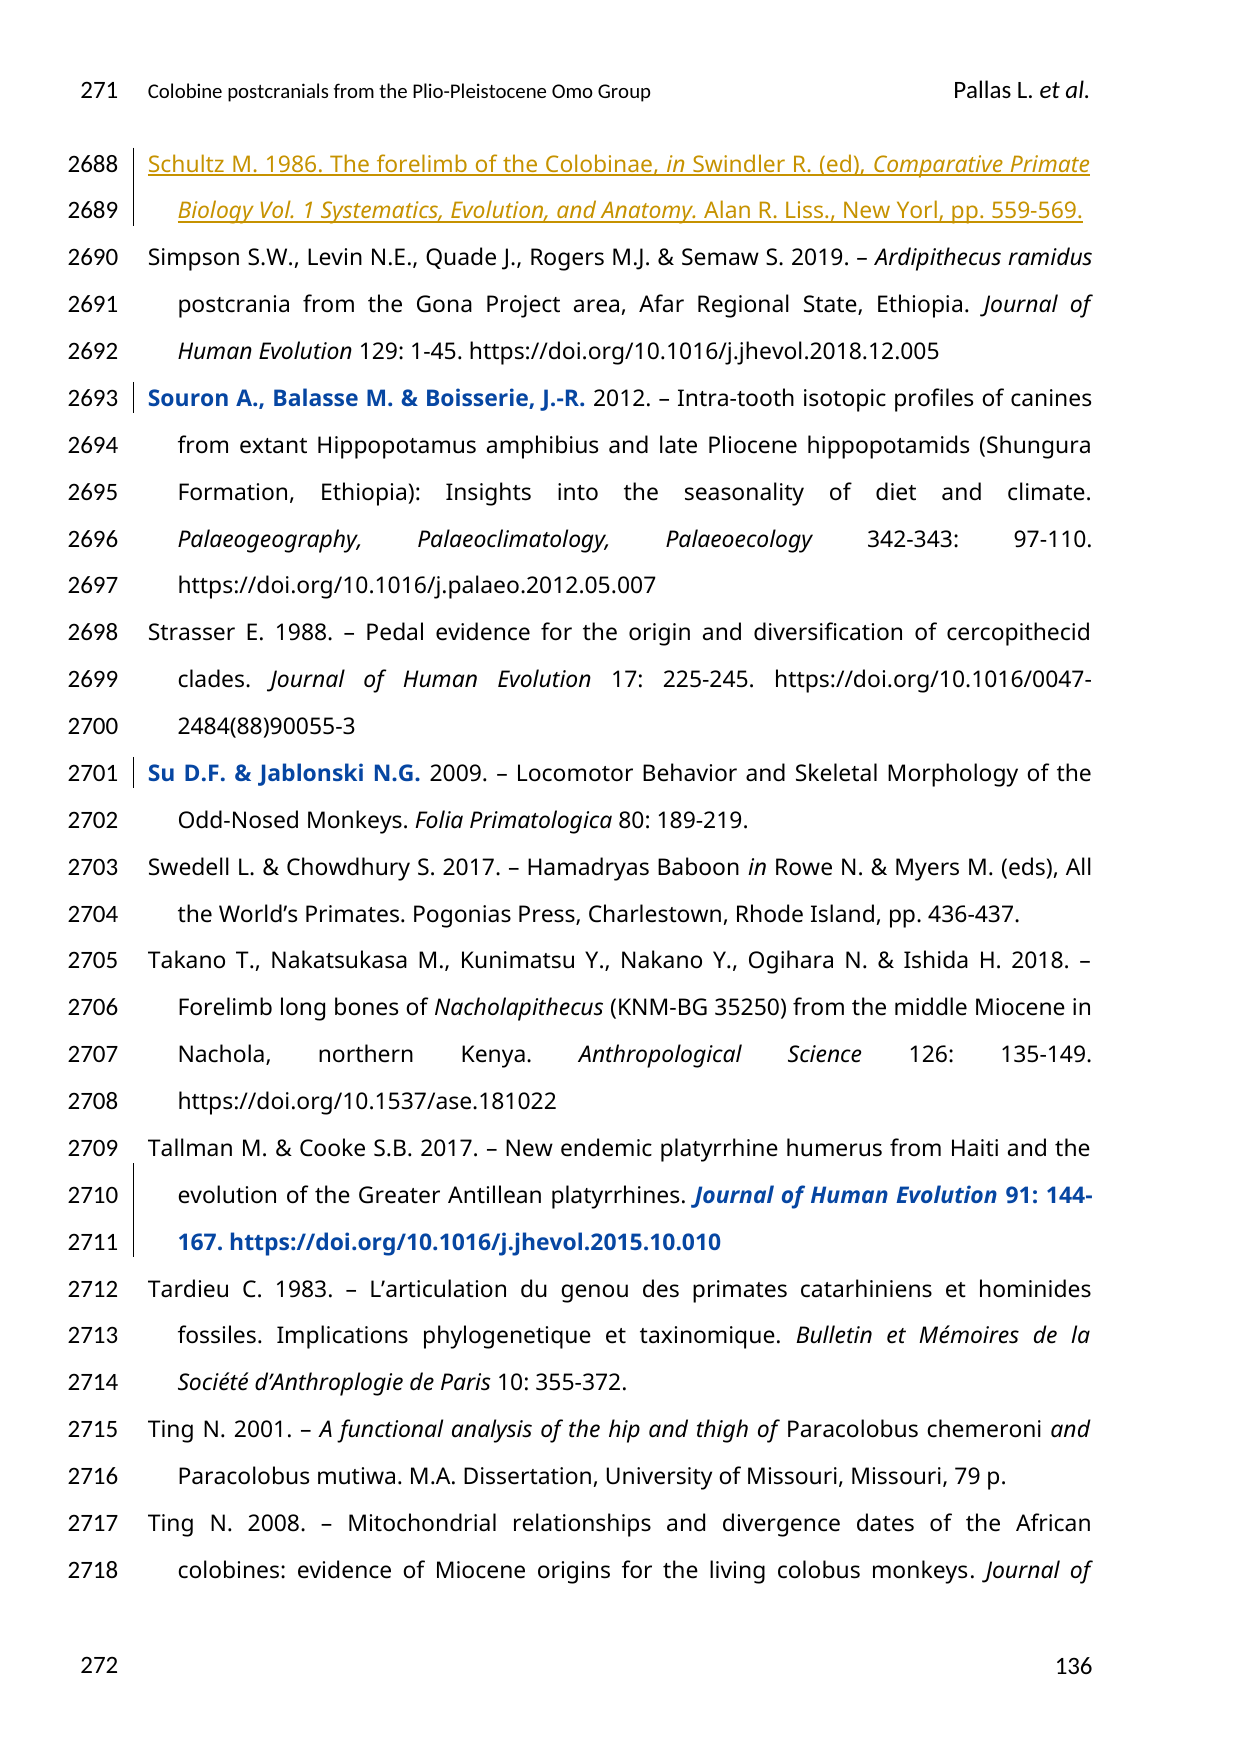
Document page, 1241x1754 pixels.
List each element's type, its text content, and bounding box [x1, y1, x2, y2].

text Takano T., Nakatsukasa M., Kunimatsu Y., Nakano Y., Ogihara N. & Ishida H. 2018. – Forelimb long bones of Nacholapithecus (KNM-BG 35250) from the middle Miocene in Nachola, northern Kenya. Anthropological Science 126: 135-149. https://doi.org/10.1537/ase.181022 [148, 944, 1093, 1116]
text Tardieu C. 1983. – L’articulation du genou des primates catarhiniens et hominides fossiles. Implications phylogenetique et taxinomique. Bulletin et Mémoires de la Société d’Anthroplogie de Paris 10: 355-372. [148, 1273, 1093, 1398]
text Tallman M. & Cooke S.B. 2017. – New endemic platyrrhine humerus from Haiti and the evolution of the Greater Antillean platyrrhines. Journal of Human Evolution 91: 144-167. https://doi.org/10.1016/j.jhevol.2015.10.010 [148, 1132, 1093, 1257]
text Souron A., Balasse M. & Boisserie, J.-R. 2012. – Intra-tooth isotopic profiles of canines from extant Hippopotamus amphibius and late Pliocene hippopotamids (Shungura Formation, Ethiopia): Insights into the seasonality of diet and climate. Palaeogeography, Palaeoclimatology, Palaeoecology 342-343: 97-110. https://doi.org/10.1016/j.palaeo.2012.05.007 [148, 382, 1093, 601]
text Su D.F. & Jablonski N.G. 2009. – Locomotor Behavior and Skeletal Morphology of the Odd-Nosed Monkeys. Folia Primatologica 80: 189-219. [148, 757, 1093, 835]
text Simpson S.W., Levin N.E., Quade J., Rogers M.J. & Semaw S. 2019. – Ardipithecus ramidus postcrania from the Gona Project area, Afar Regional State, Ethiopia. Journal of Human Evolution 129: 1-45. https://doi.org/10.1016/j.jhevol.2018.12.005 [148, 241, 1093, 366]
text Ting N. 2001. – A functional analysis of the hip and thigh of Paracolobus chemeroni and Paracolobus mutiwa. M.A. Dissertation, University of Missouri, Missouri, 79 p. [148, 1413, 1093, 1491]
text Strasser E. 1988. – Pedal evidence for the origin and diversification of cercopithecid clades. Journal of Human Evolution 17: 225-245. https://doi.org/10.1016/0047-2484(88)90055-3 [148, 616, 1093, 741]
text Swedell L. & Chowdhury S. 2017. – Hamadryas Baboon in Rowe N. & Myers M. (eds), All the World’s Primates. Pogonias Press, Charlestown, Rhode Island, pp. 436-437. [148, 851, 1093, 929]
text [148, 1507, 1093, 1585]
